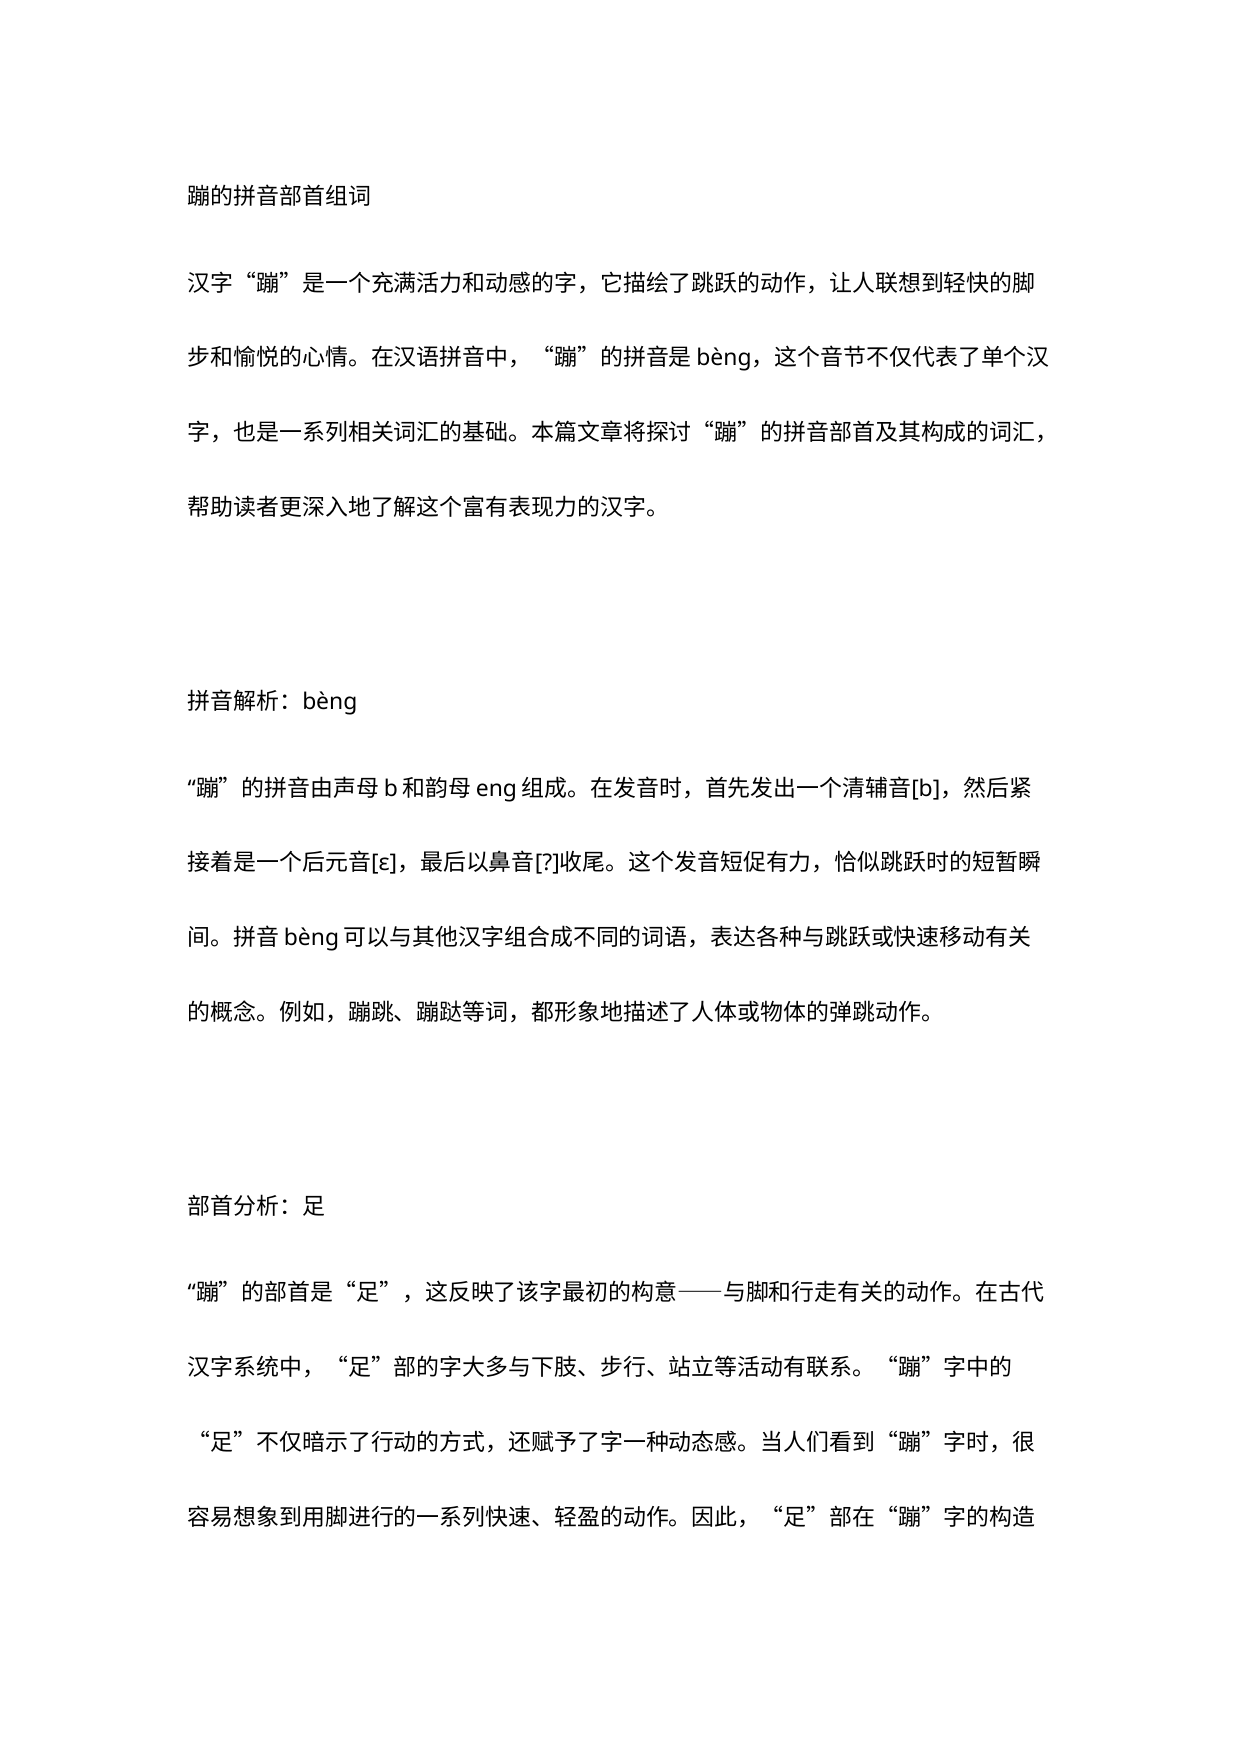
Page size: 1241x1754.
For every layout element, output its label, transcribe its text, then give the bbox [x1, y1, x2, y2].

text 蹦的拼音部首组词 [187, 162, 1053, 227]
text “蹦”的拼音由声母b和韵母eng组成。在发音时，首先发出一个清辅音[b]，然后紧接着是一个后元音[ε]，最后以鼻音[?]收尾。这个发音短促有力，恰似跳跃时的短暂瞬间。拼音bèng可以与其他汉字组合成不同的词语，表达各种与跳跃或快速移动有关的概念。例如，蹦跳、蹦跶等词，都形象地描述了人体或物体的弹跳动作。 [187, 753, 1053, 1043]
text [187, 1258, 1053, 1547]
text 汉字“蹦”是一个充满活力和动感的字，它描绘了跳跃的动作，让人联想到轻快的脚步和愉悦的心情。在汉语拼音中，“蹦”的拼音是bèng，这个音节不仅代表了单个汉字，也是一系列相关词汇的基础。本篇文章将探讨“蹦”的拼音部首及其构成的词汇，帮助读者更深入地了解这个富有表现力的汉字。 [187, 248, 1053, 538]
text 拼音解析：bèng [187, 667, 1053, 732]
text 部首分析：足 [187, 1172, 1053, 1237]
